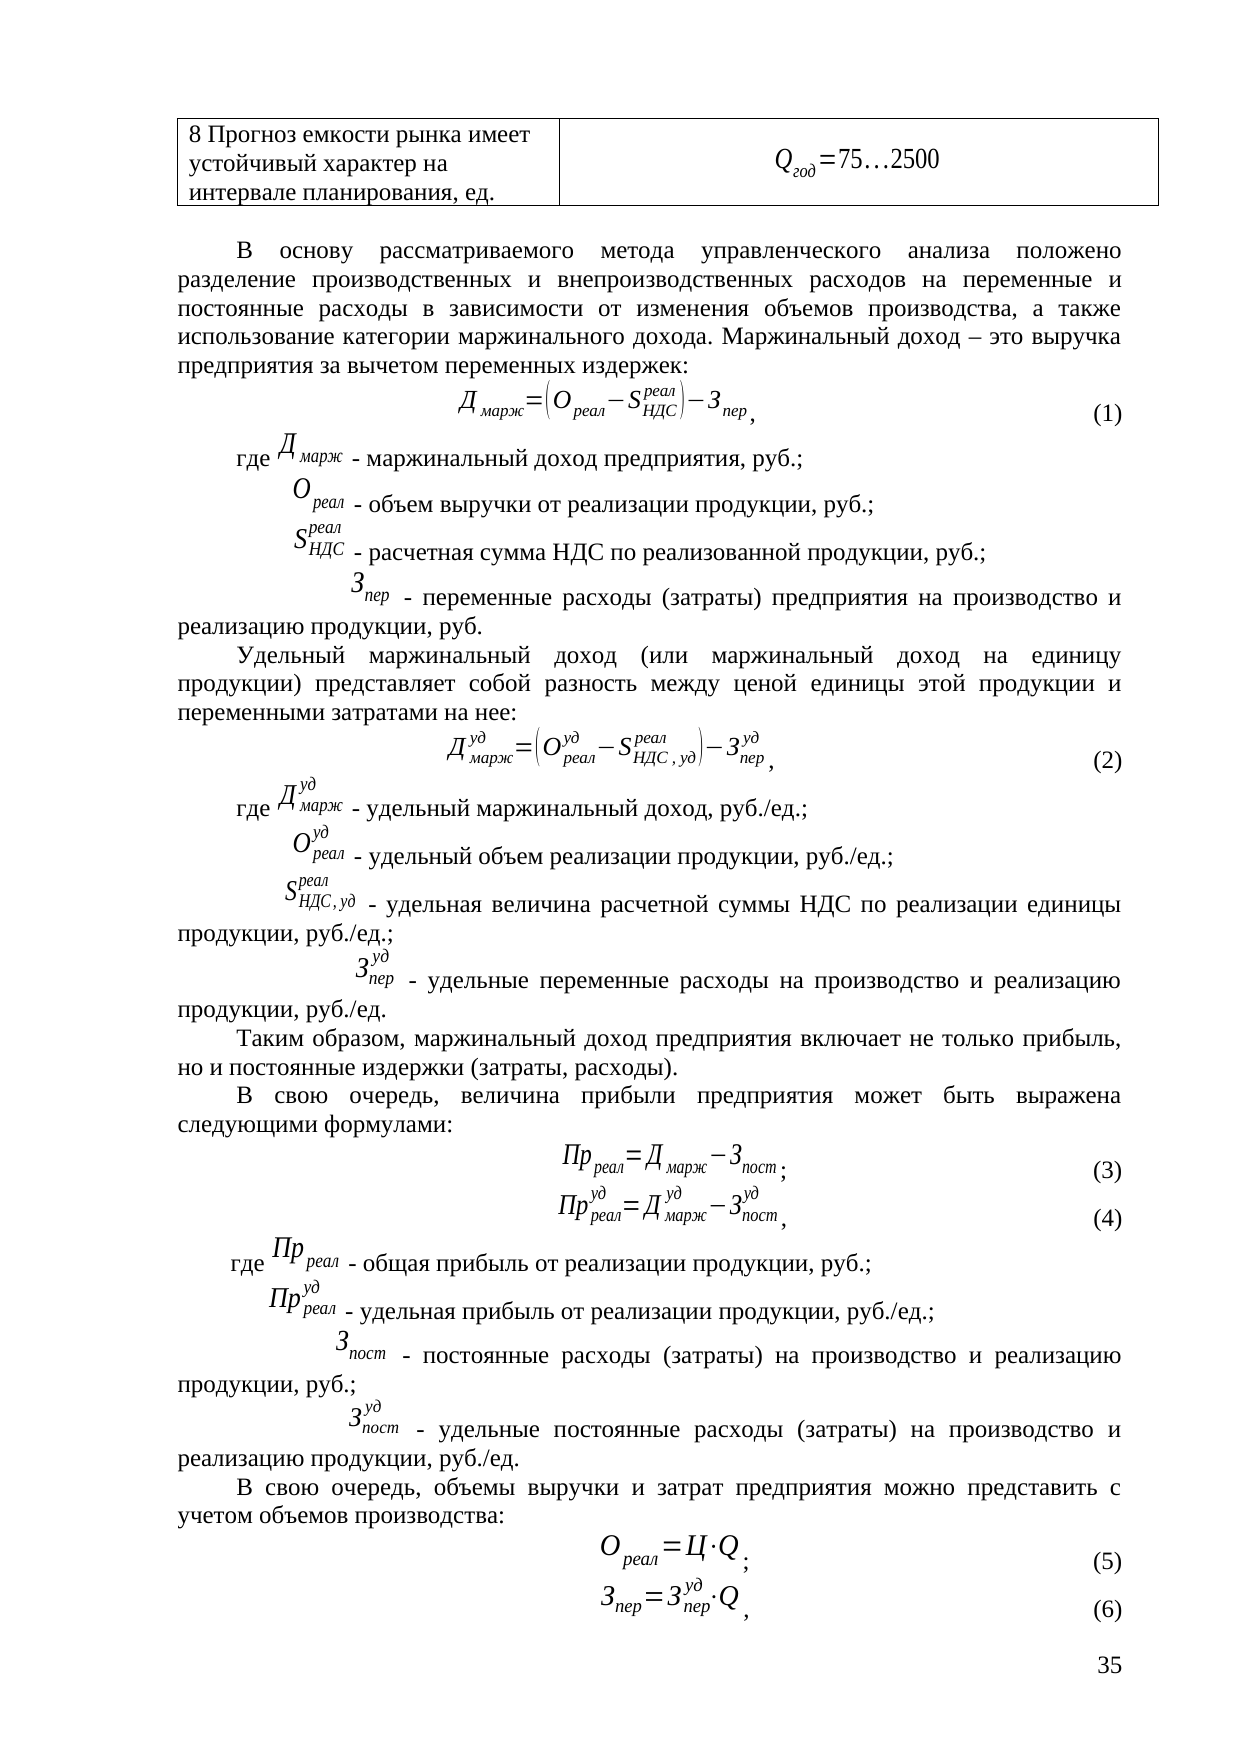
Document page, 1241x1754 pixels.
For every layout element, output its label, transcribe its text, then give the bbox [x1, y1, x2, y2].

text - удельные постоянные расходы (затраты) на производство и реализацию продукции, руб./ед. [177, 1398, 1122, 1472]
text В свою очередь, объемы выручки и затрат предприятия можно представить с учетом объемов производства: [177, 1472, 1122, 1529]
text - удельная прибыль от реализации продукции, руб./ед.; [177, 1277, 1122, 1325]
text где - удельный маржинальный доход, руб./ед.; [177, 774, 1122, 822]
text Удельный маржинальный доход (или маржинальный доход на единицу продукции) представляет собой разность между ценой единицы этой продукции и переменными затратами на нее: [177, 640, 1122, 726]
text - удельная величина расчетной суммы НДС по реализации единицы продукции, руб./ед.; [177, 870, 1122, 946]
text В свою очередь, величина прибыли предприятия может быть выражена следующими формулами: [177, 1081, 1122, 1138]
text где - маржинальный доход предприятия, руб.; [177, 427, 1122, 472]
text , (1) [177, 379, 1122, 427]
text , (6) [177, 1575, 1122, 1623]
text , (4) [177, 1183, 1122, 1231]
text ; (3) [177, 1138, 1122, 1183]
text - удельные переменные расходы на производство и реализацию продукции, руб./ед. [177, 946, 1122, 1023]
text - удельный объем реализации продукции, руб./ед.; [177, 822, 1122, 870]
text - объем выручки от реализации продукции, руб.; [177, 472, 1122, 518]
text - расчетная сумма НДС по реализованной продукции, руб.; [177, 518, 1122, 566]
table_cell [560, 119, 1158, 205]
text В основу рассматриваемого метода управленческого анализа положено разделение производственных и внепроизводственных расходов на переменные и постоянные расходы в зависимости от изменения объемов производства, а также использование категории маржинального дохода. Маржинальный доход – это выручка предприятия за вычетом переменных издержек: [177, 235, 1122, 379]
text ; (5) [177, 1529, 1122, 1575]
text - переменные расходы (затраты) предприятия на производство и реализацию продукции, руб. [177, 566, 1122, 640]
text где - общая прибыль от реализации продукции, руб.; [177, 1231, 1122, 1277]
text Таким образом, маржинальный доход предприятия включает не только прибыль, но и постоянные издержки (затраты, расходы). [177, 1023, 1122, 1081]
table_cell 8 Прогноз емкости рынка имеет устойчивый характер на интервале планирования, ед. [178, 119, 559, 205]
text , (2) [177, 726, 1122, 774]
text - постоянные расходы (затраты) на производство и реализацию продукции, руб.; [177, 1325, 1122, 1398]
